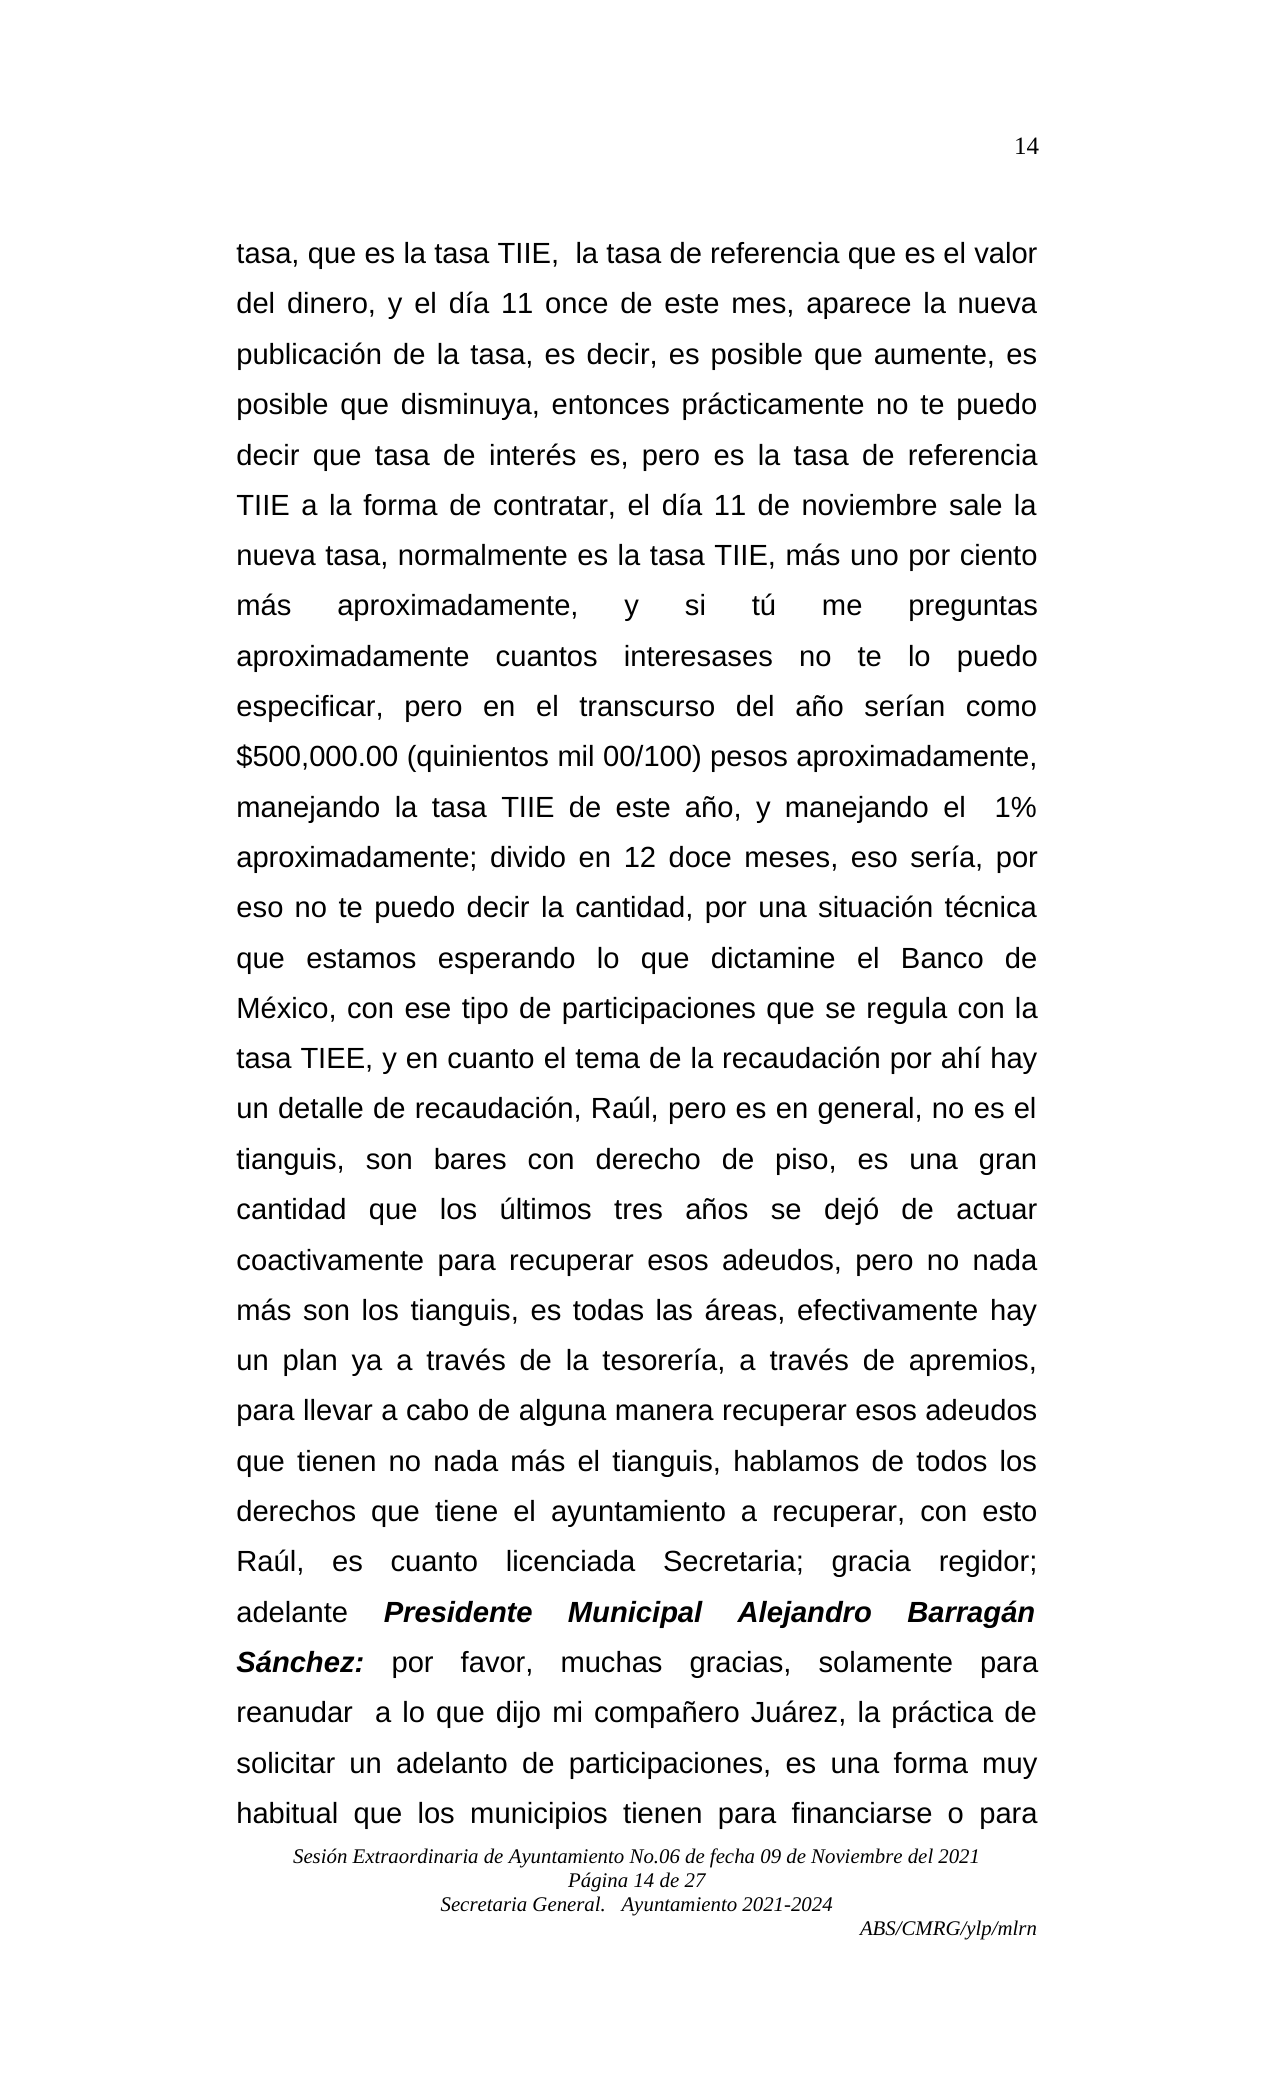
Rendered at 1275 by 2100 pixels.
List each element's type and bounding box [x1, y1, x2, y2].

text [236, 236, 1039, 1829]
